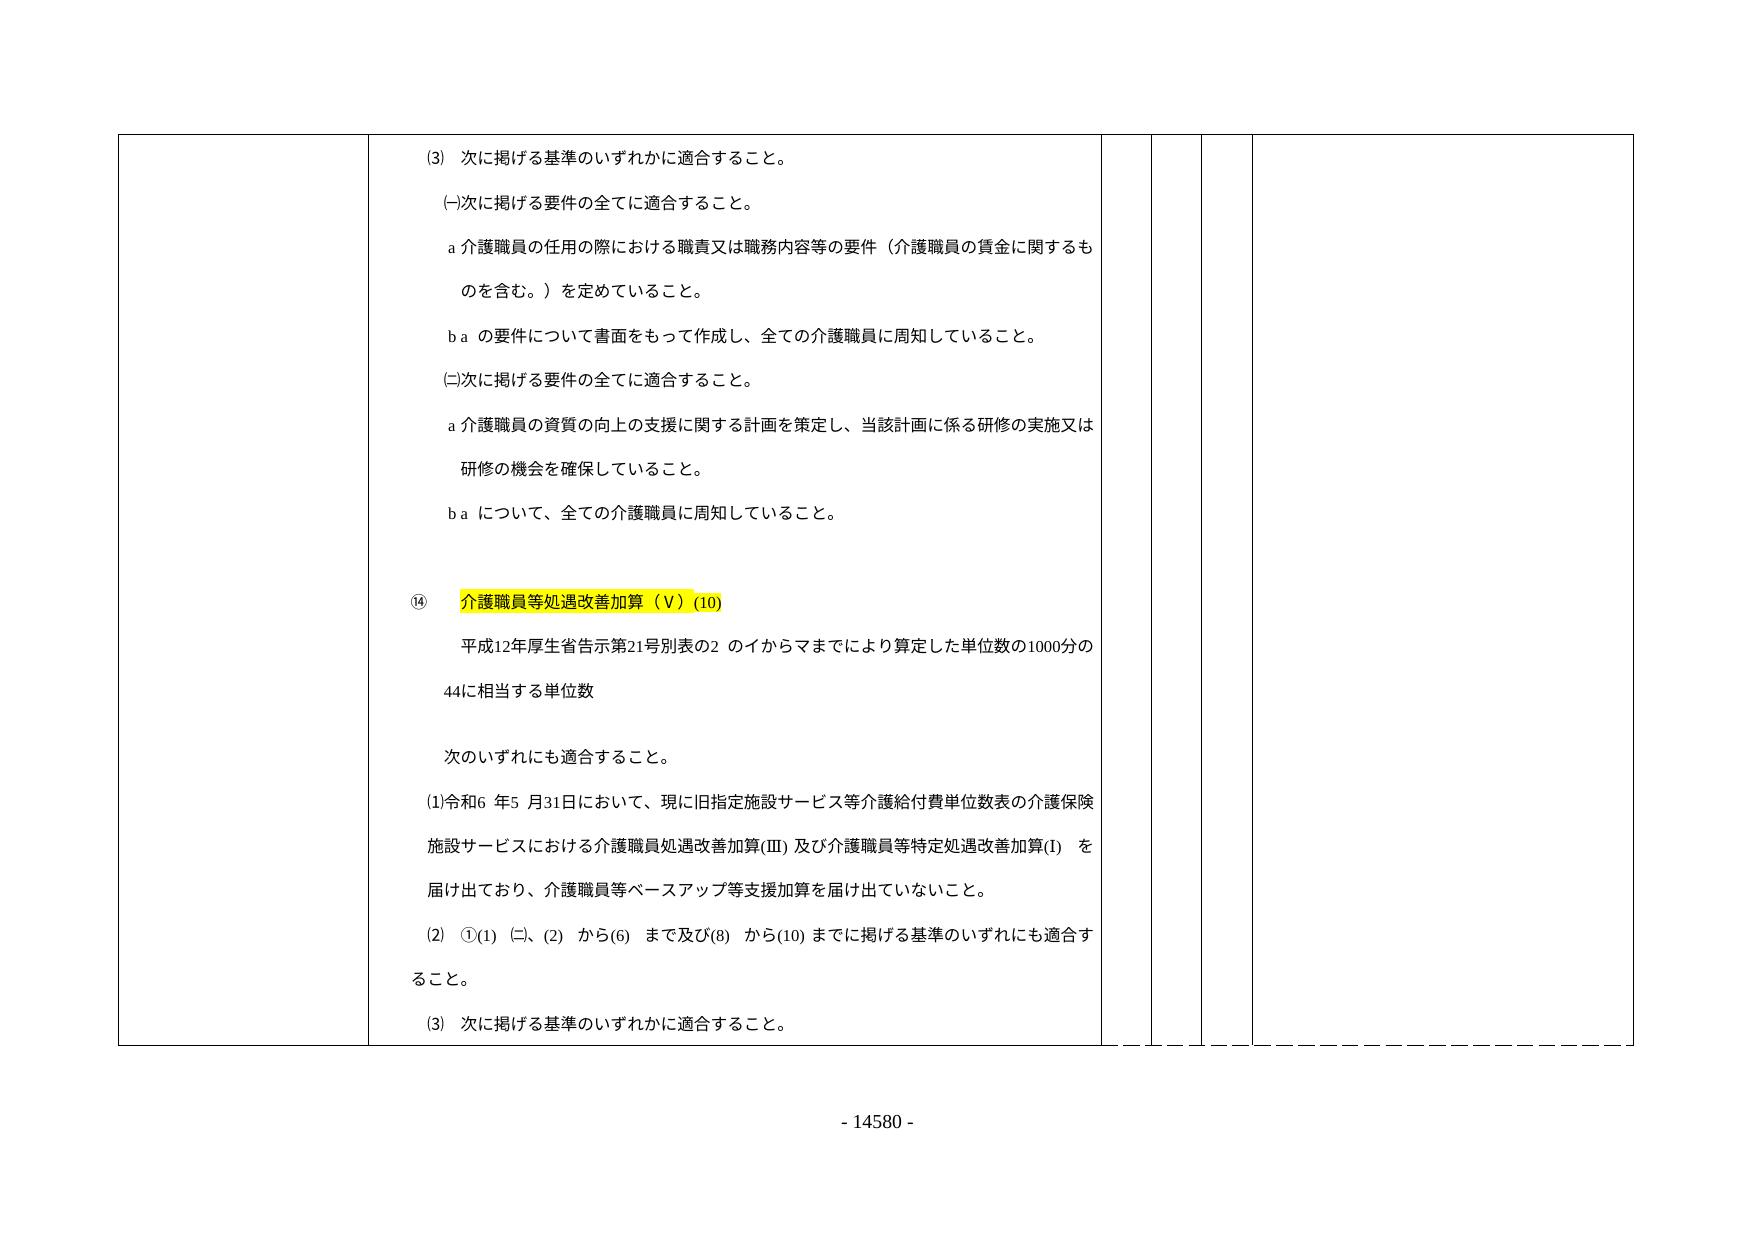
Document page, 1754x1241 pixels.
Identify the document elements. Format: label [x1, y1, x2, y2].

table_header [1152, 135, 1201, 1045]
table_header [119, 135, 368, 1045]
table_header [369, 135, 1101, 1045]
table_header [1102, 135, 1151, 1045]
table_header [1202, 135, 1252, 1045]
table_header [1253, 135, 1633, 1045]
